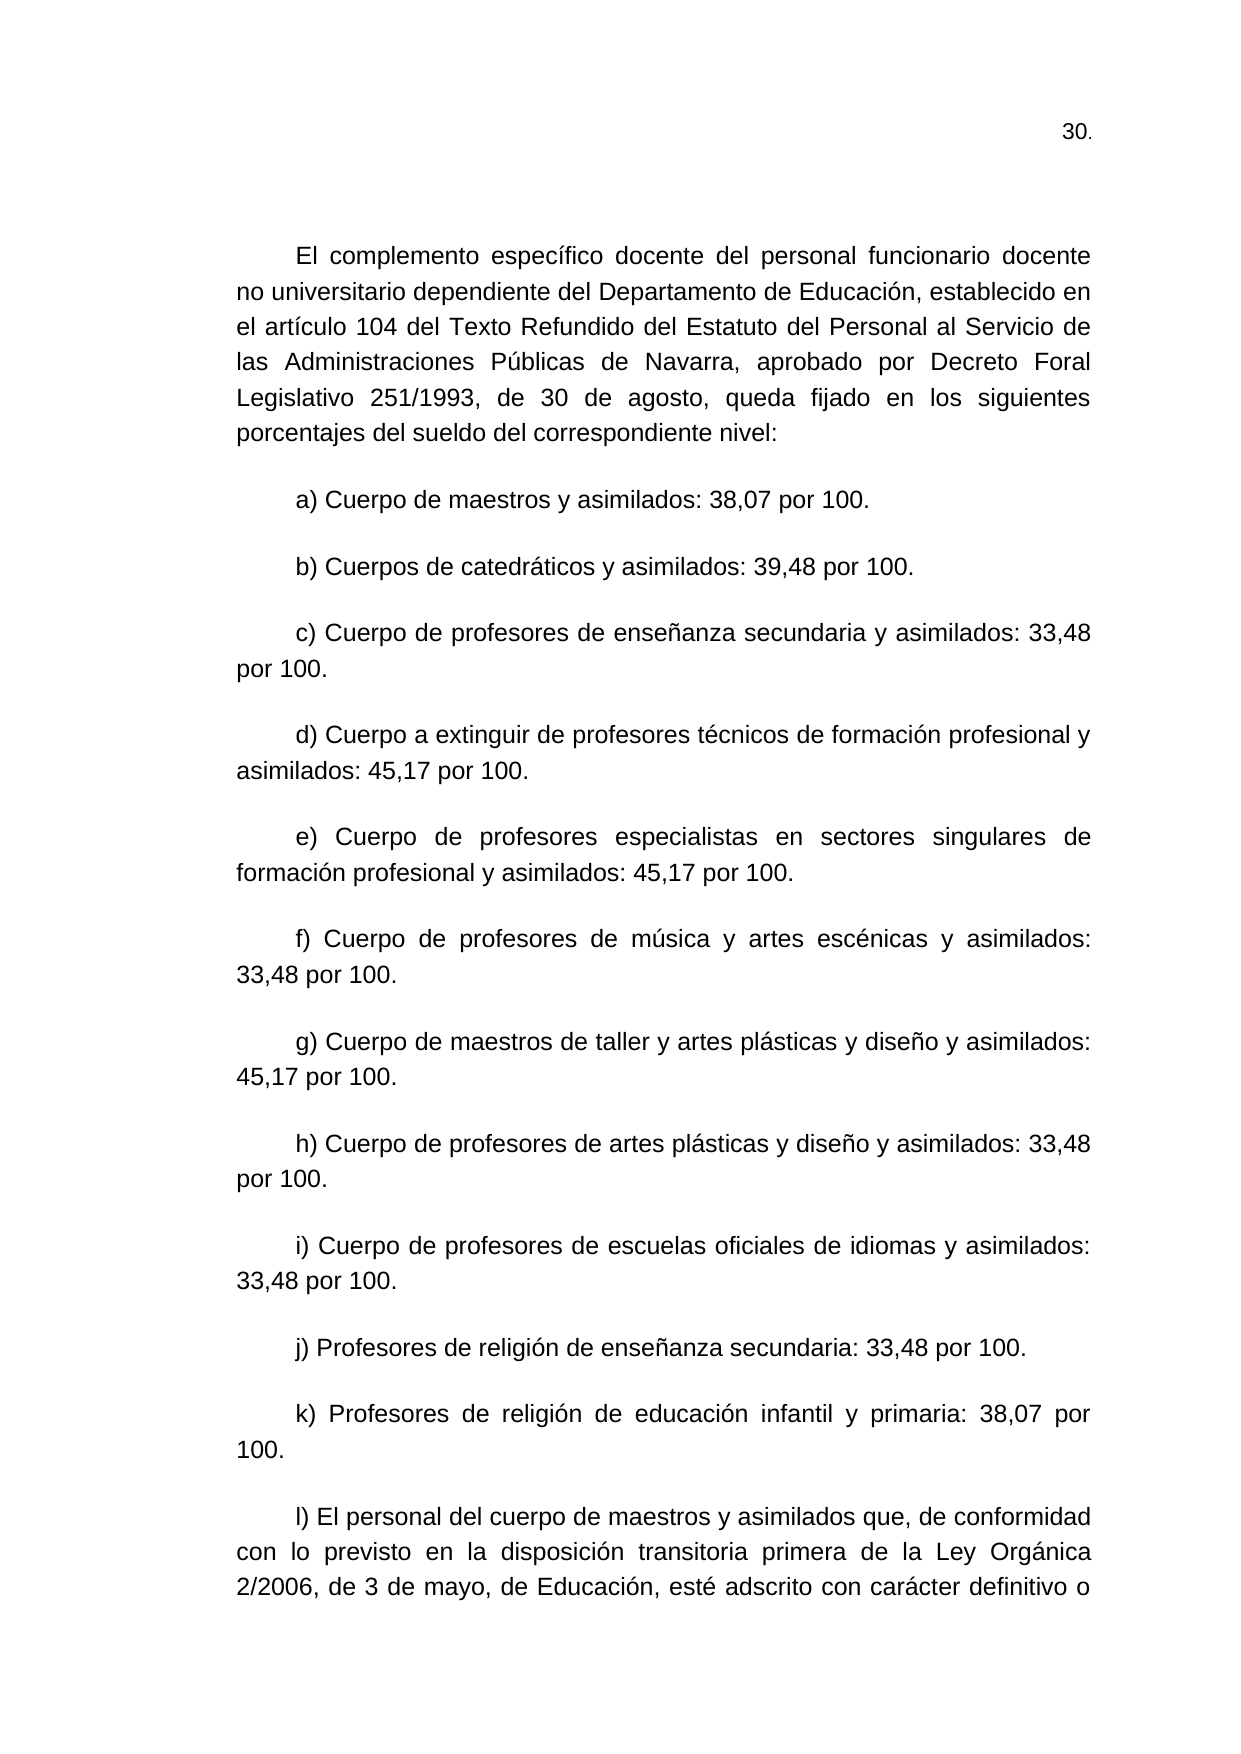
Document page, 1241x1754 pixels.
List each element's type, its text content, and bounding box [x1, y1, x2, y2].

text g) Cuerpo de maestros de taller y artes plásticas y diseño y asimilados: 45,17 por 100. [236, 1022, 1092, 1092]
text j) Profesores de religión de enseñanza secundaria: 33,48 por 100. [236, 1328, 1092, 1363]
text k) Profesores de religión de educación infantil y primaria: 38,07 por 100. [236, 1394, 1092, 1465]
text c) Cuerpo de profesores de enseñanza secundaria y asimilados: 33,48 por 100. [236, 613, 1092, 684]
text h) Cuerpo de profesores de artes plásticas y diseño y asimilados: 33,48 por 100. [236, 1124, 1092, 1194]
text d) Cuerpo a extinguir de profesores técnicos de formación profesional y asimilados: 45,17 por 100. [236, 715, 1092, 786]
text a) Cuerpo de maestros y asimilados: 38,07 por 100. [236, 480, 1092, 515]
text b) Cuerpos de catedráticos y asimilados: 39,48 por 100. [236, 547, 1092, 582]
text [236, 1497, 1092, 1603]
text f) Cuerpo de profesores de música y artes escénicas y asimilados: 33,48 por 100. [236, 919, 1092, 990]
text i) Cuerpo de profesores de escuelas oficiales de idiomas y asimilados: 33,48 por 100. [236, 1226, 1092, 1297]
text El complemento específico docente del personal funcionario docente no universitario dependiente del Departamento de Educación, establecido en el artículo 104 del Texto Refundido del Estatuto del Personal al Servicio de las Administraciones Públicas de Navarra, aprobado por Decreto Foral Legislativo 251/1993, de 30 de agosto, queda fijado en los siguientes porcentajes del sueldo del correspondiente nivel: [236, 236, 1092, 449]
text e) Cuerpo de profesores especialistas en sectores singulares de formación profesional y asimilados: 45,17 por 100. [236, 817, 1092, 888]
